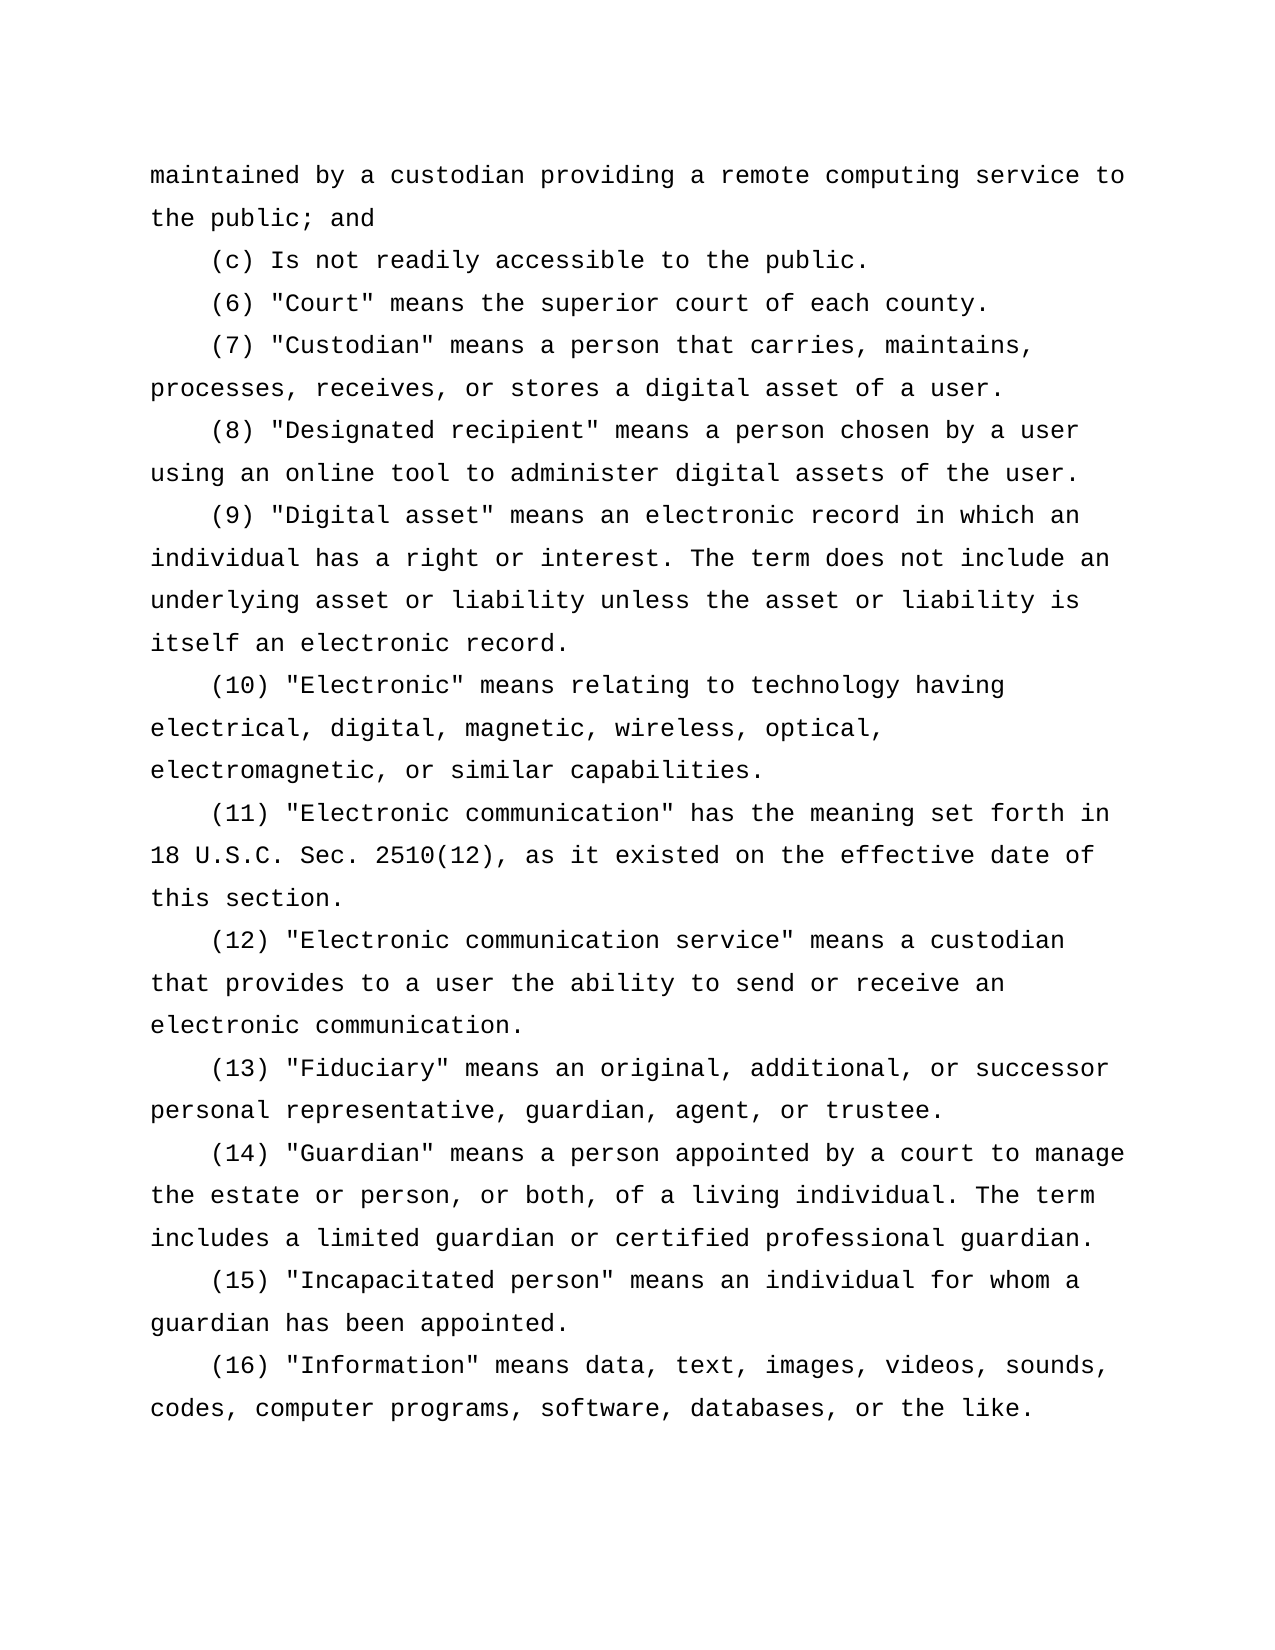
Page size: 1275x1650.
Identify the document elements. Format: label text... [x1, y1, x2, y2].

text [150, 150, 1125, 235]
text (10) "Electronic" means relating to technology having electrical, digital, magnetic, wireless, optical, electromagnetic, or similar capabilities. [150, 660, 1125, 787]
text (12) "Electronic communication service" means a custodian that provides to a user the ability to send or receive an electronic communication. [150, 915, 1125, 1042]
text (15) "Incapacitated person" means an individual for whom a guardian has been appointed. [150, 1255, 1125, 1340]
text (14) "Guardian" means a person appointed by a court to manage the estate or person, or both, of a living individual. The term includes a limited guardian or certified professional guardian. [150, 1127, 1125, 1255]
text (11) "Electronic communication" has the meaning set forth in 18 U.S.C. Sec. 2510(12), as it existed on the effective date of this section. [150, 787, 1125, 915]
text (6) "Court" means the superior court of each county. [150, 277, 1125, 320]
text (8) "Designated recipient" means a person chosen by a user using an online tool to administer digital assets of the user. [150, 405, 1125, 490]
text (7) "Custodian" means a person that carries, maintains, processes, receives, or stores a digital asset of a user. [150, 320, 1125, 405]
text (16) "Information" means data, text, images, videos, sounds, codes, computer programs, software, databases, or the like. [150, 1340, 1125, 1425]
text (9) "Digital asset" means an electronic record in which an individual has a right or interest. The term does not include an underlying asset or liability unless the asset or liability is itself an electronic record. [150, 490, 1125, 660]
text (13) "Fiduciary" means an original, additional, or successor personal representative, guardian, agent, or trustee. [150, 1042, 1125, 1127]
text (c) Is not readily accessible to the public. [150, 235, 1125, 277]
